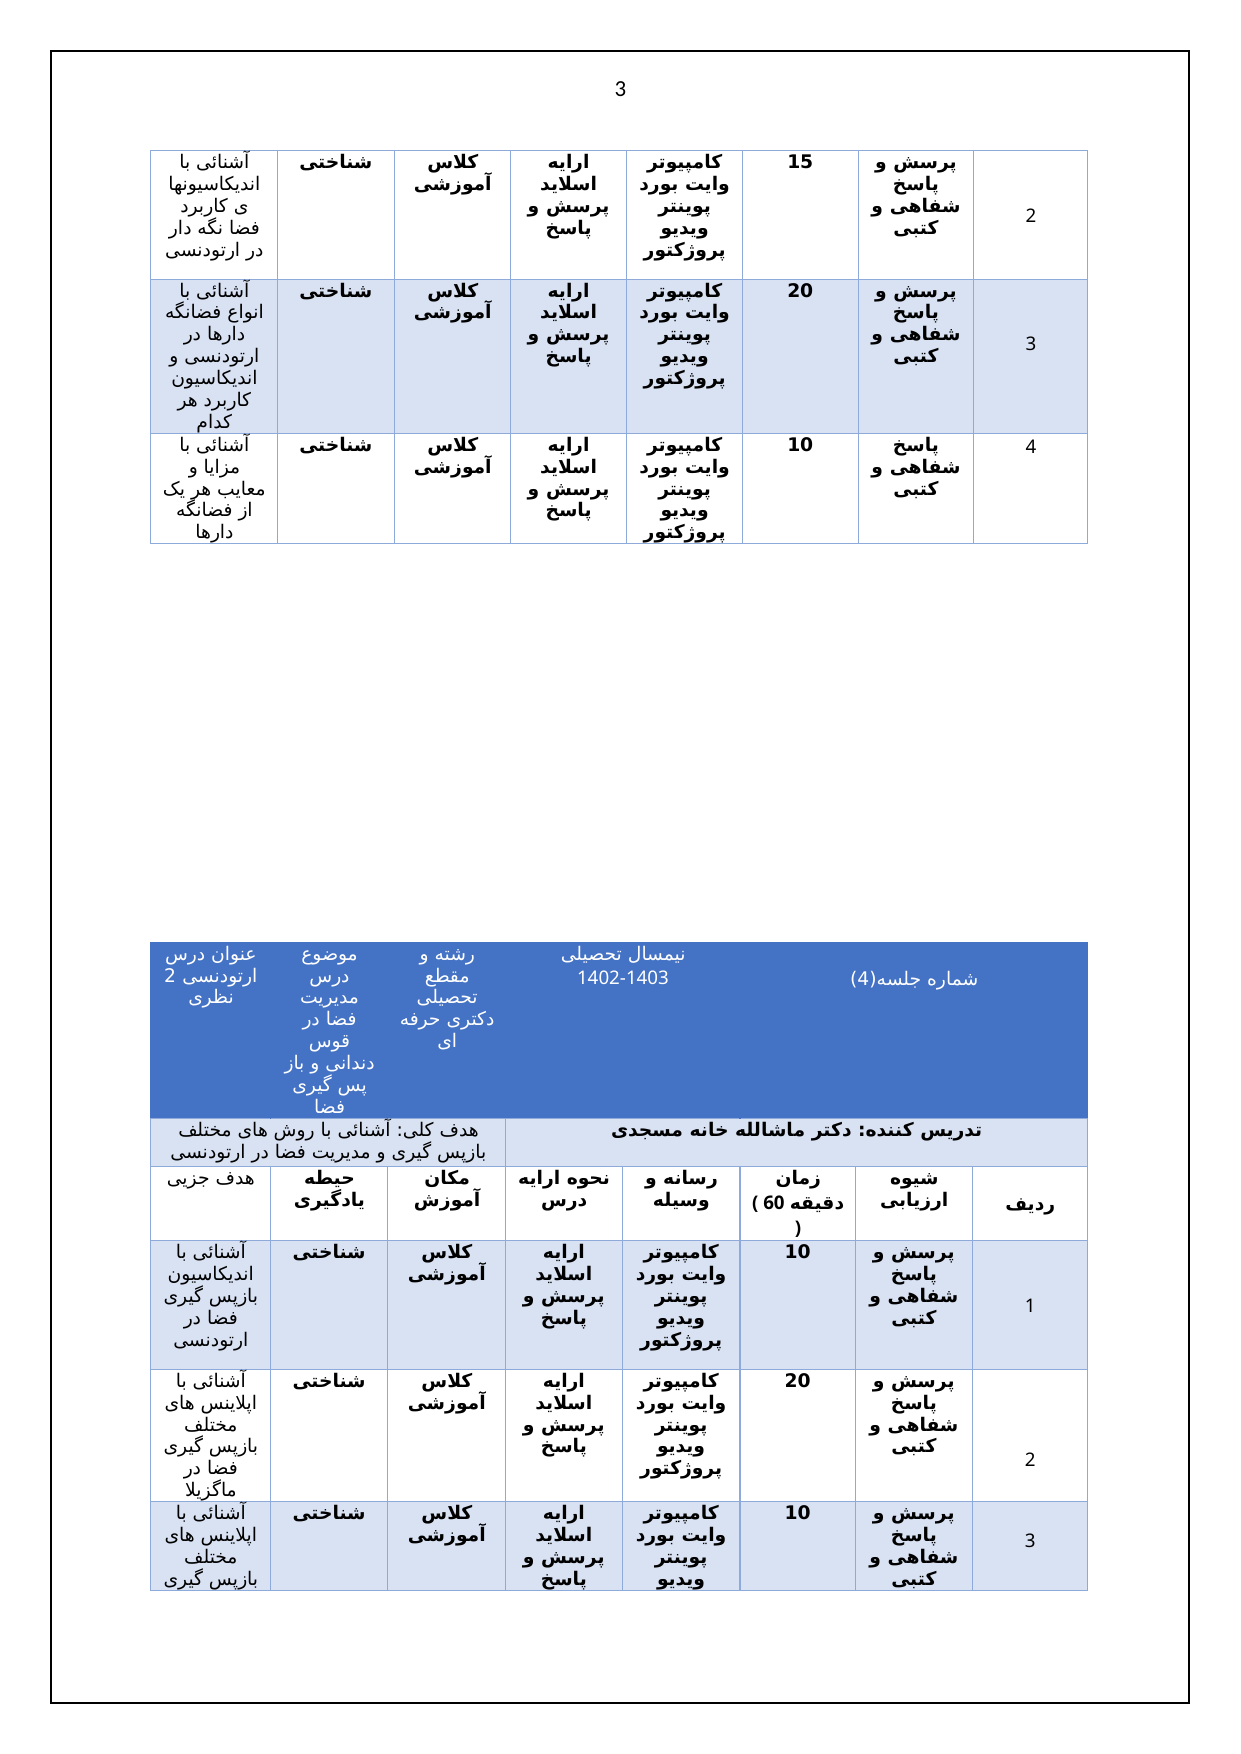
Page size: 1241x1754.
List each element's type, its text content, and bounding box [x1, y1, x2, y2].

table_cell ارایه اسلاید پرسش و پاسخ [506, 1241, 622, 1369]
table_cell ارایه اسلاید پرسش و پاسخ [511, 434, 626, 543]
table_cell پرسش و پاسخ شفاهی و کتبی [856, 1241, 972, 1369]
table_cell حیطه یادگیری [271, 1167, 387, 1240]
table_cell آشنائی با انواع فضانگه دارها در ارتودنسی و اندیکاسیون کاربرد هر کدام [151, 280, 277, 433]
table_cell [859, 151, 973, 279]
table_cell کلاس آموزشی [388, 1241, 505, 1369]
table_header عنوان درس ارتودنسی 2 نظری [151, 943, 270, 1118]
table_cell پرسش و پاسخ شفاهی و کتبی [859, 280, 973, 433]
table_cell پرسش و پاسخ شفاهی و کتبی [856, 1370, 972, 1501]
table_cell 4 [974, 434, 1087, 543]
table_cell 20 [743, 280, 858, 433]
table_cell شناختی [278, 151, 394, 279]
table_header شماره جلسه(4) [741, 943, 1087, 1118]
table_cell نحوه ارایه درس [506, 1167, 622, 1240]
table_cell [623, 1502, 739, 1590]
table_cell آشنائی با مزایا و معایب هر یک از فضانگه دارها [151, 434, 277, 543]
table_cell شناختی [271, 1370, 387, 1501]
table_cell آشنائی با اندیکاسیون بازپس گیری فضا در ارتودنسی [151, 1241, 270, 1369]
table_cell کلاس آموزشی [395, 434, 510, 543]
table_cell 2 [973, 1370, 1087, 1501]
table_cell ارایه اسلاید پرسش و پاسخ [511, 280, 626, 433]
table_cell ردیف [973, 1167, 1087, 1240]
table_cell 20 [741, 1370, 855, 1501]
table_cell 3 [973, 1502, 1087, 1590]
table_cell مکان آموزش [388, 1167, 505, 1240]
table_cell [151, 1502, 270, 1590]
table_cell ارایه اسلاید پرسش و پاسخ [506, 1370, 622, 1501]
table_cell شناختی [271, 1241, 387, 1369]
table_cell کلاس آموزشی [388, 1370, 505, 1501]
table_header موضوع درس مدیریت فضا در قوس دندانی و باز پس گیری فضا [271, 943, 387, 1118]
table_cell شیوه ارزیابی [856, 1167, 972, 1240]
table_cell 1 [973, 1241, 1087, 1369]
table_cell شناختی [278, 434, 394, 543]
table_cell کامپیوتر وایت بورد پوینتر ویدیو پروژکتور [627, 434, 742, 543]
table_cell آشنائی با اپلاینس های مختلف بازپس گیری فضا در ماگزیلا [151, 1370, 270, 1501]
table_header نیمسال تحصیلی 1402-1403 [506, 943, 739, 1118]
table_cell تدریس کننده: دکتر ماشالله خانه مسجدی [506, 1119, 1087, 1166]
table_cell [511, 151, 626, 279]
table_cell کلاس آموزشی [395, 151, 510, 279]
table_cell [627, 151, 742, 279]
table_cell کلاس آموزشی [395, 280, 510, 433]
table_cell 15 [743, 151, 858, 279]
table_cell هدف جزیی [151, 1167, 270, 1240]
table_header رشته و مقطع تحصیلی دکتری حرفه ای [388, 943, 505, 1118]
table_cell هدف کلی: آشنائی با روش های مختلف بازپس گیری و مدیریت فضا در ارتودنسی [151, 1119, 505, 1166]
table_cell 10 [743, 434, 858, 543]
table_cell کامپیوتر وایت بورد پوینتر ویدیو پروژکتور [623, 1370, 739, 1501]
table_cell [856, 1502, 972, 1590]
table_cell زمان ( 60 دقیقه ) [741, 1167, 855, 1240]
table_cell 10 [741, 1241, 855, 1369]
table_cell کامپیوتر وایت بورد پوینتر ویدیو پروژکتور [623, 1241, 739, 1369]
table_cell پاسخ شفاهی و کتبی [859, 434, 973, 543]
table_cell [506, 1502, 622, 1590]
table_cell شناختی [271, 1502, 387, 1590]
table_cell 2 [974, 151, 1087, 279]
table_cell 3 [974, 280, 1087, 433]
table_cell آشنائی با اندیکاسیونهای کاربرد فضا نگه دار در ارتودنسی [151, 151, 277, 279]
table_cell شناختی [278, 280, 394, 433]
table_cell رسانه و وسیله [623, 1167, 739, 1240]
table_cell کامپیوتر وایت بورد پوینتر ویدیو پروژکتور [627, 280, 742, 433]
table_cell 10 [741, 1502, 855, 1590]
table_cell کلاس آموزشی [388, 1502, 505, 1590]
